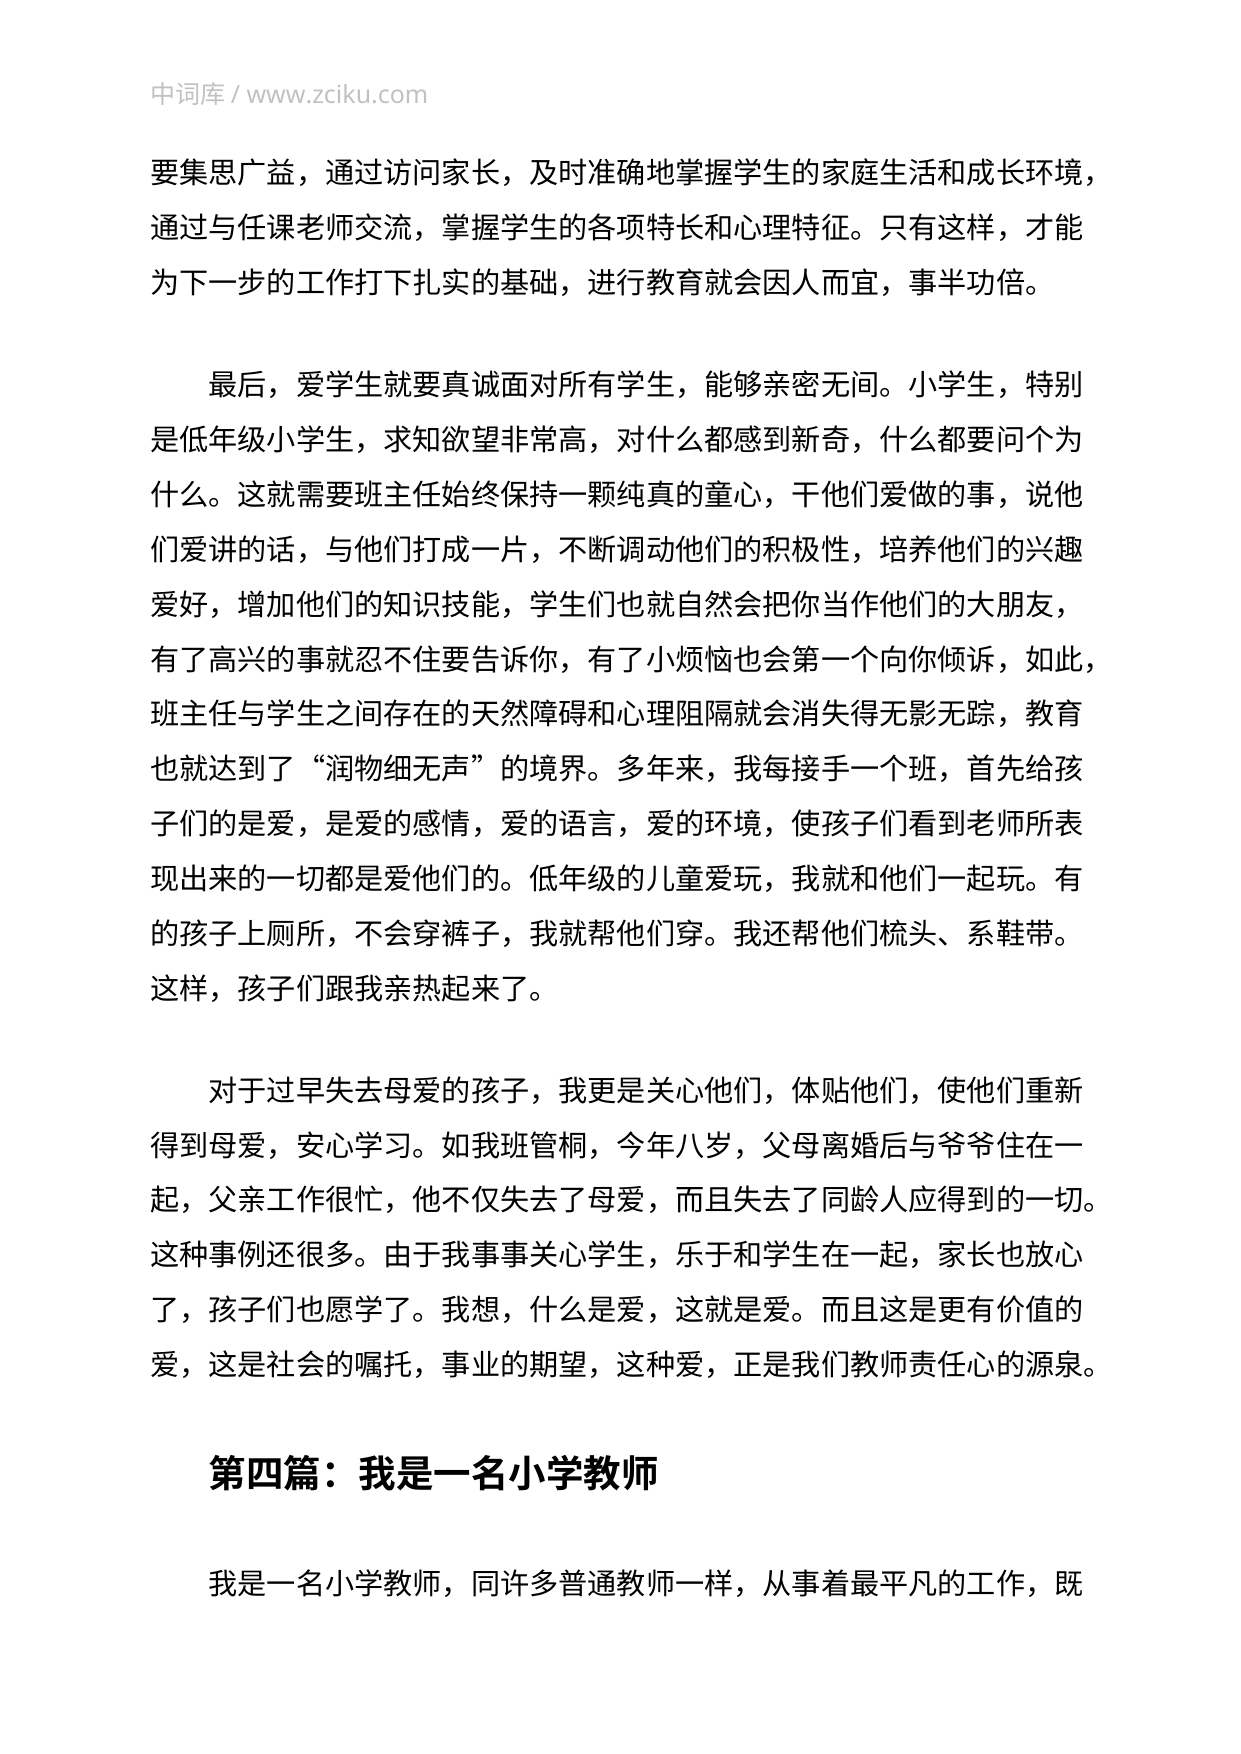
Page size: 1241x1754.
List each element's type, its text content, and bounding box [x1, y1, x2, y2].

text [150, 150, 1090, 302]
text 最后，爱学生就要真诚面对所有学生，能够亲密无间。小学生，特别是低年级小学生，求知欲望非常高，对什么都感到新奇，什么都要问个为什么。这就需要班主任始终保持一颗纯真的童心，干他们爱做的事，说他们爱讲的话，与他们打成一片，不断调动他们的积极性，培养他们的兴趣爱好，增加他们的知识技能，学生们也就自然会把你当作他们的大朋友，有了高兴的事就忍不住要告诉你，有了小烦恼也会第一个向你倾诉，如此，班主任与学生之间存在的天然障碍和心理阻隔就会消失得无影无踪，教育也就达到了“润物细无声”的境界。多年来，我每接手一个班，首先给孩子们的是爱，是爱的感情，爱的语言，爱的环境，使孩子们看到老师所表现出来的一切都是爱他们的。低年级的儿童爱玩，我就和他们一起玩。有的孩子上厕所，不会穿裤子，我就帮他们穿。我还帮他们梳头、系鞋带。这样，孩子们跟我亲热起来了。 [150, 362, 1090, 1008]
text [150, 1561, 1090, 1603]
text 第四篇：我是一名小学教师 [150, 1443, 1090, 1498]
text 对于过早失去母爱的孩子，我更是关心他们，体贴他们，使他们重新得到母爱，安心学习。如我班管桐，今年八岁，父母离婚后与爷爷住在一起，父亲工作很忙，他不仅失去了母爱，而且失去了同龄人应得到的一切。这种事例还很多。由于我事事关心学生，乐于和学生在一起，家长也放心了，孩子们也愿学了。我想，什么是爱，这就是爱。而且这是更有价值的爱，这是社会的嘱托，事业的期望，这种爱，正是我们教师责任心的源泉。 [150, 1067, 1090, 1384]
